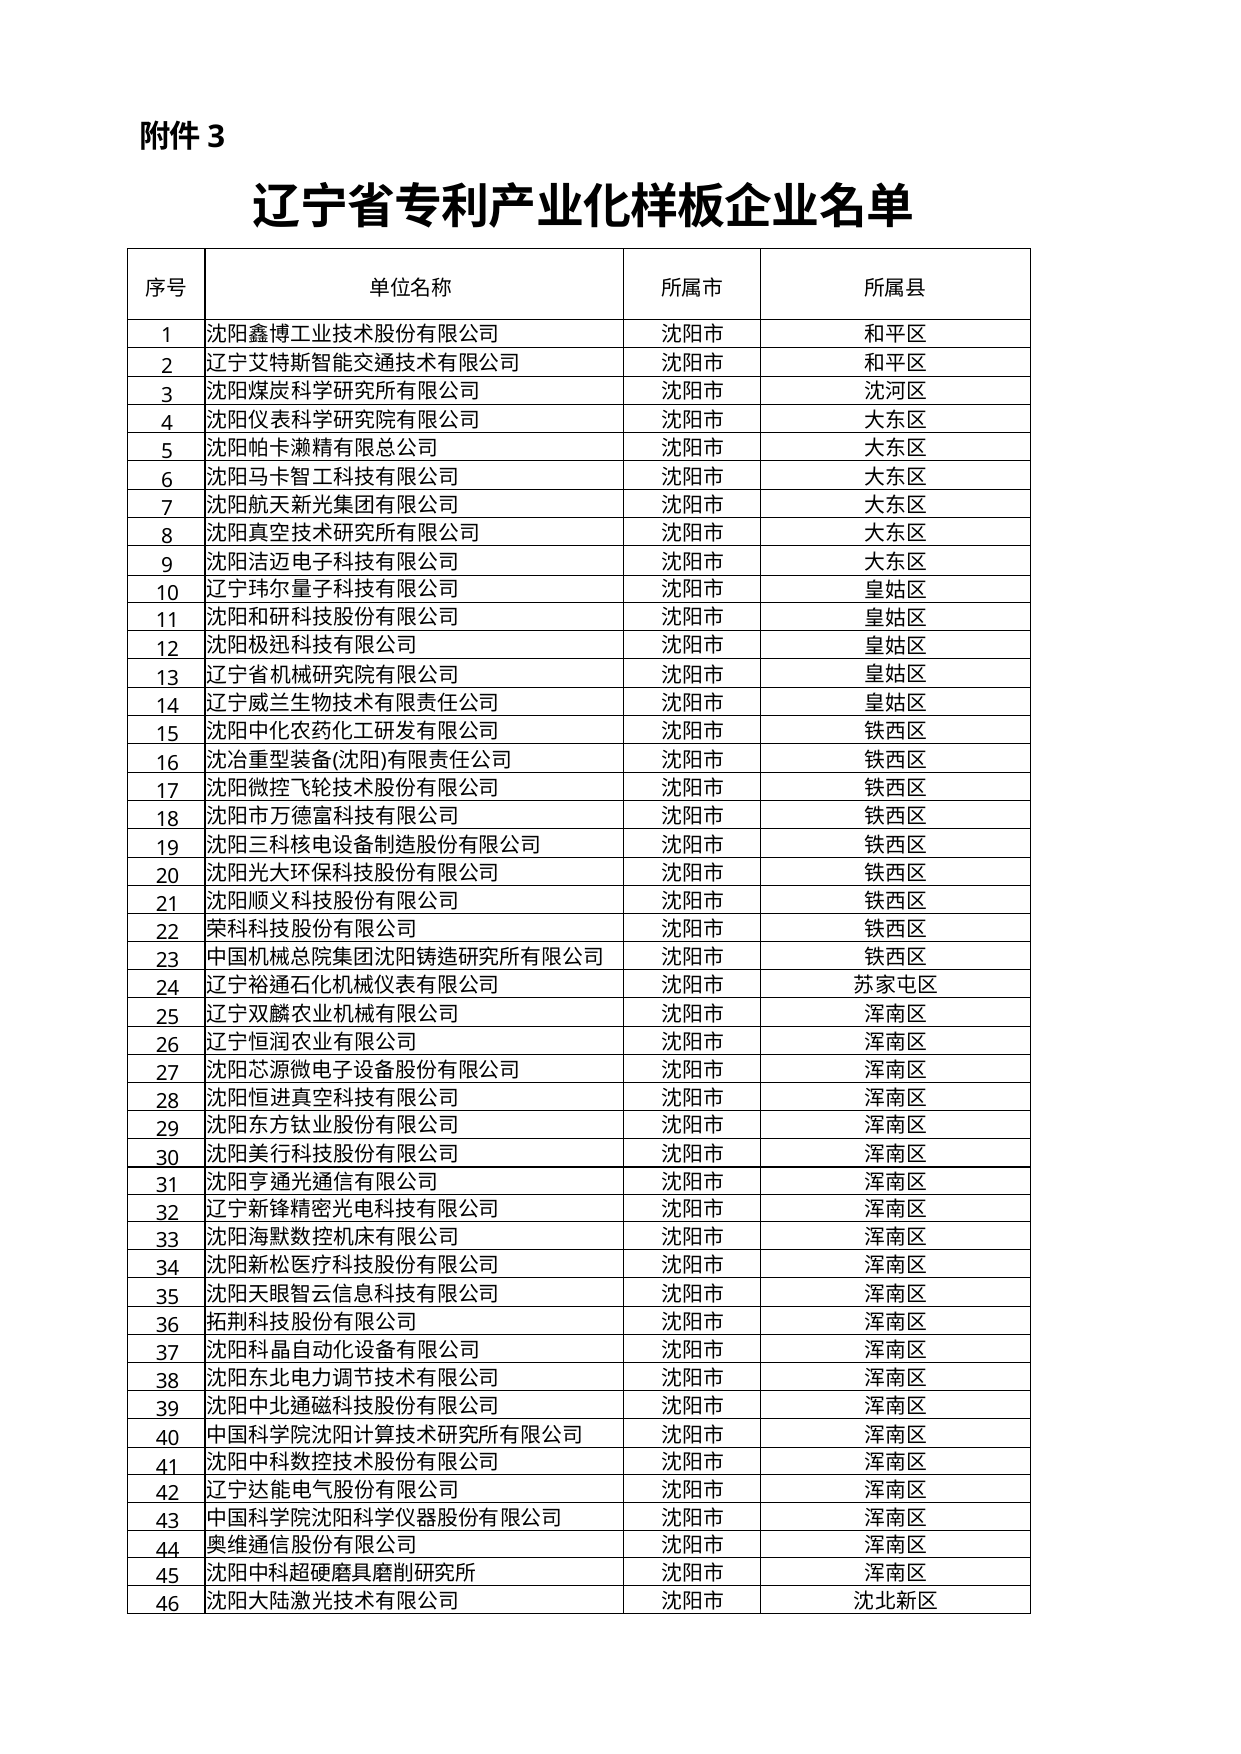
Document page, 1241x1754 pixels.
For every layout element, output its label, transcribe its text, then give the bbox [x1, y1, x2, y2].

table_cell 39 [128, 1391, 204, 1418]
table_header 单位名称 [206, 249, 623, 318]
table_cell 沈阳市 [624, 858, 760, 885]
table_cell 沈阳市 [624, 405, 760, 432]
table_cell 30 [128, 1139, 204, 1166]
table_cell 32 [128, 1195, 204, 1221]
table_cell 沈阳市 [624, 490, 760, 517]
table_cell 沈阳中科超硬磨具磨削研究所 [206, 1558, 623, 1585]
table_cell 沈阳市万德富科技有限公司 [206, 801, 623, 828]
table_cell 浑南区 [761, 1531, 1030, 1557]
table_cell 沈冶重型装备(沈阳)有限责任公司 [206, 744, 623, 772]
table_cell 沈阳中北通磁科技股份有限公司 [206, 1391, 623, 1418]
table_cell 14 [128, 688, 204, 715]
table_cell 37 [128, 1335, 204, 1362]
table_cell 浑南区 [761, 1055, 1030, 1082]
table_cell 浑南区 [761, 1448, 1030, 1474]
table_cell 皇姑区 [761, 576, 1030, 602]
table_cell 浑南区 [761, 998, 1030, 1026]
table_cell 沈阳市 [624, 1558, 760, 1585]
table_cell 沈阳市 [624, 1307, 760, 1334]
table_cell 13 [128, 659, 204, 687]
table_cell 6 [128, 461, 204, 489]
table_cell 皇姑区 [761, 631, 1030, 658]
table_cell 沈阳市 [624, 801, 760, 828]
table_cell 1 [128, 320, 204, 347]
table_cell 浑南区 [761, 1111, 1030, 1138]
table_cell 辽宁省机械研究院有限公司 [206, 659, 623, 687]
table_cell 荣科科技股份有限公司 [206, 914, 623, 941]
table_cell 20 [128, 858, 204, 885]
table_cell 大东区 [761, 405, 1030, 432]
table_cell 40 [128, 1419, 204, 1447]
table_cell 和平区 [761, 348, 1030, 376]
table_cell 19 [128, 829, 204, 857]
table_cell 17 [128, 773, 204, 800]
table_cell 10 [128, 576, 204, 602]
table_cell 辽宁达能电气股份有限公司 [206, 1475, 623, 1502]
table_cell 沈阳海默数控机床有限公司 [206, 1222, 623, 1249]
table_cell 铁西区 [761, 858, 1030, 885]
table_cell 浑南区 [761, 1195, 1030, 1221]
table_cell 铁西区 [761, 744, 1030, 772]
table_cell 沈北新区 [761, 1586, 1030, 1613]
table_cell 浑南区 [761, 1168, 1030, 1194]
table_cell 辽宁玮尔量子科技有限公司 [206, 576, 623, 602]
table_cell 沈阳恒进真空科技有限公司 [206, 1083, 623, 1110]
table_cell 42 [128, 1475, 204, 1502]
table_cell 35 [128, 1278, 204, 1306]
table_cell 2 [128, 348, 204, 376]
table_cell 沈阳美行科技股份有限公司 [206, 1139, 623, 1166]
table_cell 铁西区 [761, 716, 1030, 743]
table_cell 沈阳市 [624, 1363, 760, 1390]
table_cell 中国机械总院集团沈阳铸造研究所有限公司 [206, 942, 623, 969]
table_cell 3 [128, 377, 204, 404]
table_header 序号 [128, 249, 204, 318]
table_cell 沈阳市 [624, 1475, 760, 1502]
table_cell 浑南区 [761, 1083, 1030, 1110]
table_cell 沈阳科晶自动化设备有限公司 [206, 1335, 623, 1362]
table_cell 沈阳市 [624, 1531, 760, 1557]
table_cell 沈阳市 [624, 744, 760, 772]
table_cell 沈阳市 [624, 1139, 760, 1166]
table_cell 浑南区 [761, 1278, 1030, 1306]
table_cell 5 [128, 433, 204, 460]
table_cell 沈阳市 [624, 773, 760, 800]
table_cell 沈阳顺义科技股份有限公司 [206, 886, 623, 913]
table_cell 沈阳大陆激光技术有限公司 [206, 1586, 623, 1613]
table_cell 4 [128, 405, 204, 432]
table_cell 沈阳极迅科技有限公司 [206, 631, 623, 658]
table_cell 沈阳东方钛业股份有限公司 [206, 1111, 623, 1138]
table_cell 9 [128, 546, 204, 574]
table_cell 沈阳和研科技股份有限公司 [206, 603, 623, 630]
table_cell 29 [128, 1111, 204, 1138]
table_cell 浑南区 [761, 1363, 1030, 1390]
table_cell 24 [128, 970, 204, 997]
table_header 所属市 [624, 249, 760, 318]
table_cell 沈阳市 [624, 576, 760, 602]
table_cell 16 [128, 744, 204, 772]
table_cell 25 [128, 998, 204, 1026]
table_cell 沈阳航天新光集团有限公司 [206, 490, 623, 517]
table_cell 沈阳东北电力调节技术有限公司 [206, 1363, 623, 1390]
table_cell 沈阳市 [624, 433, 760, 460]
table_cell 沈阳市 [624, 320, 760, 347]
table_cell 沈阳市 [624, 518, 760, 545]
table_cell 沈阳真空技术研究所有限公司 [206, 518, 623, 545]
table_cell 浑南区 [761, 1335, 1030, 1362]
table_cell 43 [128, 1503, 204, 1530]
table_cell 沈阳煤炭科学研究所有限公司 [206, 377, 623, 404]
table_cell 大东区 [761, 546, 1030, 574]
table_cell 辽宁双麟农业机械有限公司 [206, 998, 623, 1026]
table_cell 沈阳天眼智云信息科技有限公司 [206, 1278, 623, 1306]
table_cell 沈阳帕卡濑精有限总公司 [206, 433, 623, 460]
table_cell 沈阳市 [624, 631, 760, 658]
table_cell 沈阳市 [624, 1055, 760, 1082]
table_cell 奥维通信股份有限公司 [206, 1531, 623, 1557]
table_cell 辽宁裕通石化机械仪表有限公司 [206, 970, 623, 997]
table_cell 皇姑区 [761, 688, 1030, 715]
table_cell 沈阳新松医疗科技股份有限公司 [206, 1250, 623, 1277]
table_cell 辽宁新锋精密光电科技有限公司 [206, 1195, 623, 1221]
table_cell 辽宁恒润农业有限公司 [206, 1027, 623, 1054]
table_cell 沈阳市 [624, 1083, 760, 1110]
table_cell 沈阳市 [624, 998, 760, 1026]
table_cell 沈阳市 [624, 659, 760, 687]
table_cell 7 [128, 490, 204, 517]
table_cell 皇姑区 [761, 603, 1030, 630]
table_cell 浑南区 [761, 1503, 1030, 1530]
table_cell 大东区 [761, 518, 1030, 545]
table_cell 沈阳市 [624, 1391, 760, 1418]
table_cell 沈阳市 [624, 377, 760, 404]
table_cell 沈阳市 [624, 348, 760, 376]
table_cell 浑南区 [761, 1307, 1030, 1334]
table_cell 沈阳市 [624, 546, 760, 574]
table_cell 铁西区 [761, 886, 1030, 913]
table_cell 31 [128, 1168, 204, 1194]
table_cell 沈阳马卡智工科技有限公司 [206, 461, 623, 489]
table_cell 沈阳市 [624, 1278, 760, 1306]
table_cell 沈阳市 [624, 970, 760, 997]
table_cell 45 [128, 1558, 204, 1585]
table_cell 沈阳三科核电设备制造股份有限公司 [206, 829, 623, 857]
table_cell 大东区 [761, 490, 1030, 517]
table_cell 沈阳市 [624, 1222, 760, 1249]
text 附件3 [139, 116, 1054, 155]
table_cell 沈阳市 [624, 603, 760, 630]
table_cell 铁西区 [761, 773, 1030, 800]
table_cell 大东区 [761, 461, 1030, 489]
table_cell 浑南区 [761, 1391, 1030, 1418]
table_cell 沈阳光大环保科技股份有限公司 [206, 858, 623, 885]
table_cell 辽宁威兰生物技术有限责任公司 [206, 688, 623, 715]
table_cell 41 [128, 1448, 204, 1474]
table_cell 沈阳鑫博工业技术股份有限公司 [206, 320, 623, 347]
table_cell 辽宁艾特斯智能交通技术有限公司 [206, 348, 623, 376]
table_cell 沈阳市 [624, 461, 760, 489]
table_cell 沈阳市 [624, 1448, 760, 1474]
table_cell 38 [128, 1363, 204, 1390]
table_cell 沈阳市 [624, 886, 760, 913]
table_header 所属县 [761, 249, 1030, 318]
table_cell 22 [128, 914, 204, 941]
table_cell 浑南区 [761, 1558, 1030, 1585]
table_cell 和平区 [761, 320, 1030, 347]
table_cell 沈阳市 [624, 829, 760, 857]
table_cell 浑南区 [761, 1027, 1030, 1054]
table_cell 浑南区 [761, 1475, 1030, 1502]
table_cell 27 [128, 1055, 204, 1082]
table_cell 36 [128, 1307, 204, 1334]
table_cell 沈阳市 [624, 1195, 760, 1221]
table_cell 皇姑区 [761, 659, 1030, 687]
table_cell 沈阳仪表科学研究院有限公司 [206, 405, 623, 432]
table_cell 46 [128, 1586, 204, 1613]
table_cell 沈阳市 [624, 1250, 760, 1277]
table_cell 34 [128, 1250, 204, 1277]
table_cell 8 [128, 518, 204, 545]
table_cell 沈阳市 [624, 1027, 760, 1054]
table_cell 沈阳市 [624, 942, 760, 969]
table_cell 浑南区 [761, 1222, 1030, 1249]
table_cell 沈阳市 [624, 716, 760, 743]
table_cell 沈阳市 [624, 1111, 760, 1138]
table_cell 苏家屯区 [761, 970, 1030, 997]
table_cell 浑南区 [761, 1250, 1030, 1277]
table_cell 12 [128, 631, 204, 658]
table_cell 沈阳微控飞轮技术股份有限公司 [206, 773, 623, 800]
table_cell 浑南区 [761, 1139, 1030, 1166]
table_cell 23 [128, 942, 204, 969]
table_cell 沈阳市 [624, 688, 760, 715]
table_cell 26 [128, 1027, 204, 1054]
table_cell 沈阳市 [624, 1586, 760, 1613]
table_cell 15 [128, 716, 204, 743]
table_cell 沈阳亨通光通信有限公司 [206, 1168, 623, 1194]
table_cell 沈阳市 [624, 1419, 760, 1447]
table_cell 11 [128, 603, 204, 630]
table_cell 中国科学院沈阳计算技术研究所有限公司 [206, 1419, 623, 1447]
table_cell 沈阳芯源微电子设备股份有限公司 [206, 1055, 623, 1082]
table_cell 浑南区 [761, 1419, 1030, 1447]
table_cell 沈阳市 [624, 1503, 760, 1530]
table_cell 铁西区 [761, 942, 1030, 969]
table_cell 大东区 [761, 433, 1030, 460]
table_cell 沈河区 [761, 377, 1030, 404]
table_cell 18 [128, 801, 204, 828]
table_cell 拓荆科技股份有限公司 [206, 1307, 623, 1334]
table_cell 21 [128, 886, 204, 913]
table_cell 沈阳市 [624, 1168, 760, 1194]
table_cell 沈阳中科数控技术股份有限公司 [206, 1448, 623, 1474]
table_cell 中国科学院沈阳科学仪器股份有限公司 [206, 1503, 623, 1530]
text 辽宁省专利产业化样板企业名单 [253, 176, 1054, 236]
table_cell 沈阳洁迈电子科技有限公司 [206, 546, 623, 574]
table_cell 铁西区 [761, 914, 1030, 941]
table_cell 沈阳市 [624, 914, 760, 941]
table_cell 33 [128, 1222, 204, 1249]
table_cell 沈阳市 [624, 1335, 760, 1362]
table_cell 44 [128, 1531, 204, 1557]
table_cell 铁西区 [761, 829, 1030, 857]
table_cell 铁西区 [761, 801, 1030, 828]
table_cell 28 [128, 1083, 204, 1110]
table_cell 沈阳中化农药化工研发有限公司 [206, 716, 623, 743]
